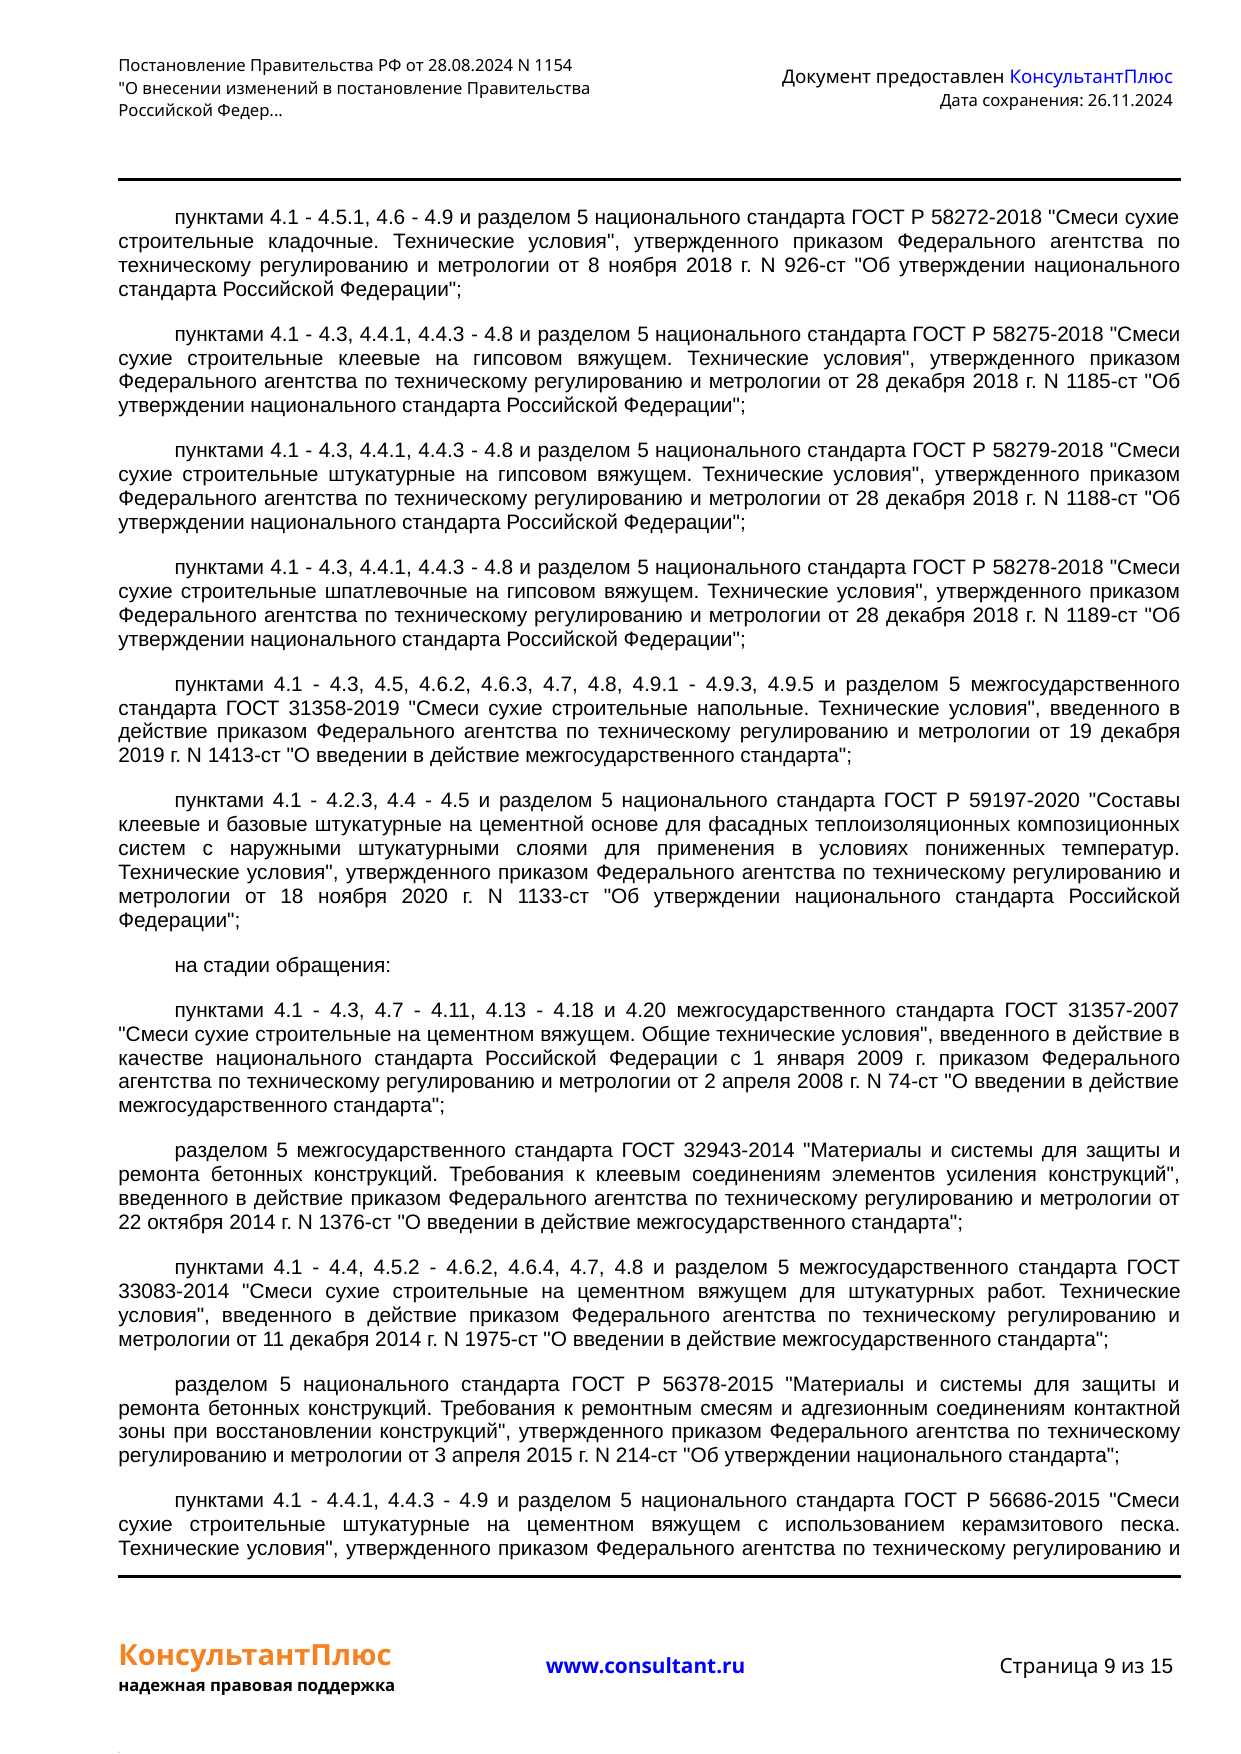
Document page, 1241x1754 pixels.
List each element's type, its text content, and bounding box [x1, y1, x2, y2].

text пунктами 4.1 - 4.3, 4.7 - 4.11, 4.13 - 4.18 и 4.20 межгосударственного стандарта ГОСТ 31357-2007 "Смеси сухие строительные на цементном вяжущем. Общие технические условия", введенного в действие в качестве национального стандарта Российской Федерации с 1 января 2009 г. приказом Федерального агентства по техническому регулированию и метрологии от 2 апреля 2008 г. N 74-ст "О введении в действие межгосударственного стандарта"; [118, 997, 1181, 1117]
text разделом 5 национального стандарта ГОСТ Р 56378-2015 "Материалы и системы для защиты и ремонта бетонных конструкций. Требования к ремонтным смесям и адгезионным соединениям контактной зоны при восстановлении конструкций", утвержденного приказом Федерального агентства по техническому регулированию и метрологии от 3 апреля 2015 г. N 214-ст "Об утверждении национального стандарта"; [118, 1371, 1181, 1467]
text пунктами 4.1 - 4.3, 4.4.1, 4.4.3 - 4.8 и разделом 5 национального стандарта ГОСТ Р 58275-2018 "Смеси сухие строительные клеевые на гипсовом вяжущем. Технические условия", утвержденного приказом Федерального агентства по техническому регулированию и метрологии от 28 декабря 2018 г. N 1185-ст "Об утверждении национального стандарта Российской Федерации"; [118, 321, 1181, 417]
text на стадии обращения: [118, 953, 1181, 977]
text пунктами 4.1 - 4.3, 4.4.1, 4.4.3 - 4.8 и разделом 5 национального стандарта ГОСТ Р 58278-2018 "Смеси сухие строительные шпатлевочные на гипсовом вяжущем. Технические условия", утвержденного приказом Федерального агентства по техническому регулированию и метрологии от 28 декабря 2018 г. N 1189-ст "Об утверждении национального стандарта Российской Федерации"; [118, 555, 1181, 651]
text пунктами 4.1 - 4.3, 4.4.1, 4.4.3 - 4.8 и разделом 5 национального стандарта ГОСТ Р 58279-2018 "Смеси сухие строительные штукатурные на гипсовом вяжущем. Технические условия", утвержденного приказом Федерального агентства по техническому регулированию и метрологии от 28 декабря 2018 г. N 1188-ст "Об утверждении национального стандарта Российской Федерации"; [118, 438, 1181, 534]
text пунктами 4.1 - 4.4, 4.5.2 - 4.6.2, 4.6.4, 4.7, 4.8 и разделом 5 межгосударственного стандарта ГОСТ 33083-2014 "Смеси сухие строительные на цементном вяжущем для штукатурных работ. Технические условия", введенного в действие приказом Федерального агентства по техническому регулированию и метрологии от 11 декабря 2014 г. N 1975-ст "О введении в действие межгосударственного стандарта"; [118, 1255, 1181, 1351]
text пунктами 4.1 - 4.3, 4.5, 4.6.2, 4.6.3, 4.7, 4.8, 4.9.1 - 4.9.3, 4.9.5 и разделом 5 межгосударственного стандарта ГОСТ 31358-2019 "Смеси сухие строительные напольные. Технические условия", введенного в действие приказом Федерального агентства по техническому регулированию и метрологии от 19 декабря 2019 г. N 1413-ст "О введении в действие межгосударственного стандарта"; [118, 671, 1181, 767]
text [118, 1488, 1181, 1560]
text разделом 5 межгосударственного стандарта ГОСТ 32943-2014 "Материалы и системы для защиты и ремонта бетонных конструкций. Требования к клеевым соединениям элементов усиления конструкций", введенного в действие приказом Федерального агентства по техническому регулированию и метрологии от 22 октября 2014 г. N 1376-ст "О введении в действие межгосударственного стандарта"; [118, 1138, 1181, 1234]
text пунктами 4.1 - 4.5.1, 4.6 - 4.9 и разделом 5 национального стандарта ГОСТ Р 58272-2018 "Смеси сухие строительные кладочные. Технические условия", утвержденного приказом Федерального агентства по техническому регулированию и метрологии от 8 ноября 2018 г. N 926-ст "Об утверждении национального стандарта Российской Федерации"; [118, 205, 1181, 301]
text пунктами 4.1 - 4.2.3, 4.4 - 4.5 и разделом 5 национального стандарта ГОСТ Р 59197-2020 "Составы клеевые и базовые штукатурные на цементной основе для фасадных теплоизоляционных композиционных систем с наружными штукатурными слоями для применения в условиях пониженных температур. Технические условия", утвержденного приказом Федерального агентства по техническому регулированию и метрологии от 18 ноября 2020 г. N 1133-ст "Об утверждении национального стандарта Российской Федерации"; [118, 788, 1181, 932]
